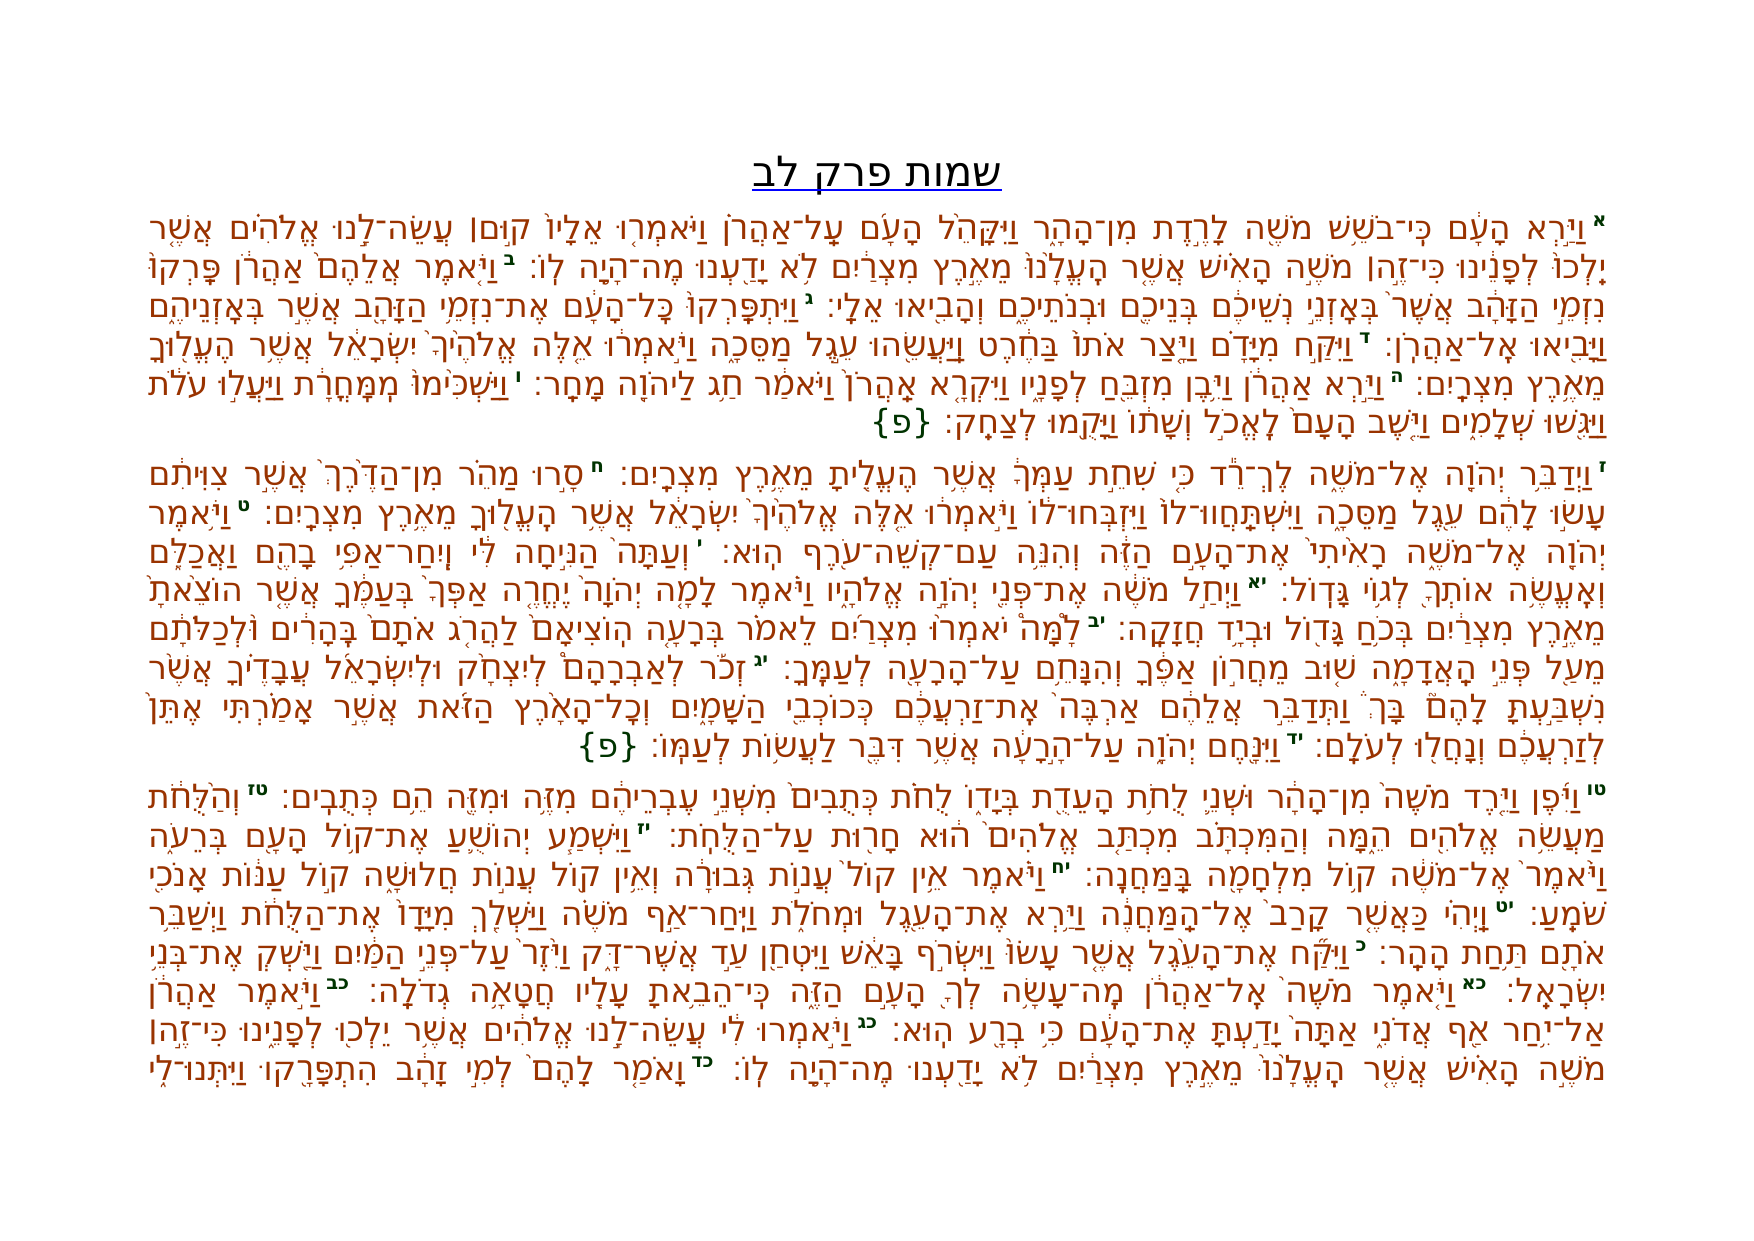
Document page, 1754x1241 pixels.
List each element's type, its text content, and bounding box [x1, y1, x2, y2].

text שמות פרק לב [148, 148, 1606, 196]
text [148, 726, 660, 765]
